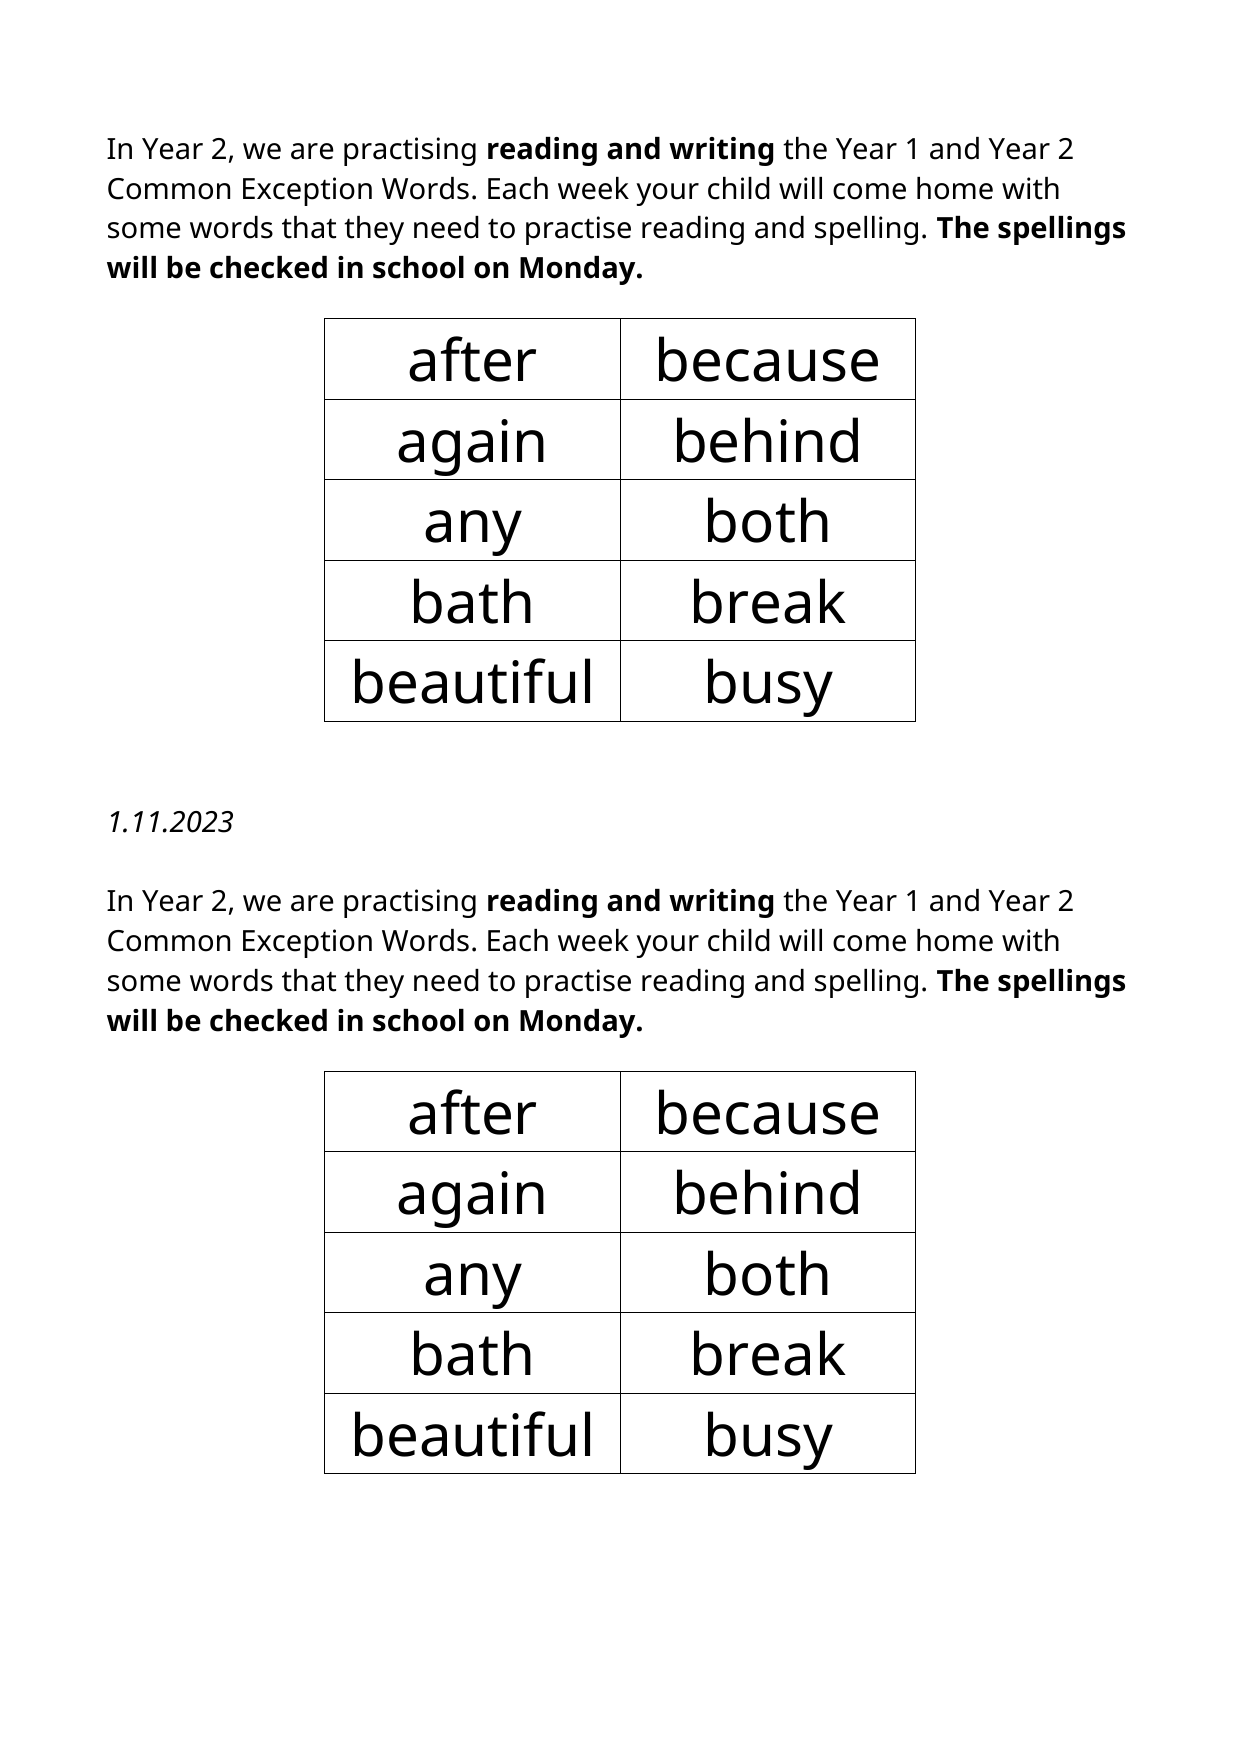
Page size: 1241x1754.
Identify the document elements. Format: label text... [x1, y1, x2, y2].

table_cell break [621, 1313, 915, 1393]
table_cell again [325, 1152, 620, 1232]
table_cell any [325, 480, 620, 560]
text In Year 2, we are practising reading and writing the Year 1 and Year 2 Common Exception Words. Each week your child will come home with some words that they need to practise reading and spelling. The spellings will be checked in school on Monday. [106, 881, 1134, 1039]
table_header because [621, 1072, 915, 1151]
table_cell break [621, 561, 915, 640]
table_cell behind [621, 1152, 915, 1232]
text In Year 2, we are practising reading and writing the Year 1 and Year 2 Common Exception Words. Each week your child will come home with some words that they need to practise reading and spelling. The spellings will be checked in school on Monday. [106, 128, 1134, 287]
table_cell both [621, 1233, 915, 1312]
table_cell both [621, 480, 915, 560]
table_cell bath [325, 1313, 620, 1393]
table_header because [621, 319, 915, 399]
table_cell again [325, 400, 620, 479]
table_cell behind [621, 400, 915, 479]
table_cell any [325, 1233, 620, 1312]
table_cell busy [621, 1394, 915, 1473]
table_header after [325, 1072, 620, 1151]
table_cell beautiful [325, 641, 620, 721]
table_header after [325, 319, 620, 399]
table_cell bath [325, 561, 620, 640]
table_cell busy [621, 641, 915, 721]
table_cell beautiful [325, 1394, 620, 1473]
text 1.11.2023 [106, 801, 1134, 841]
